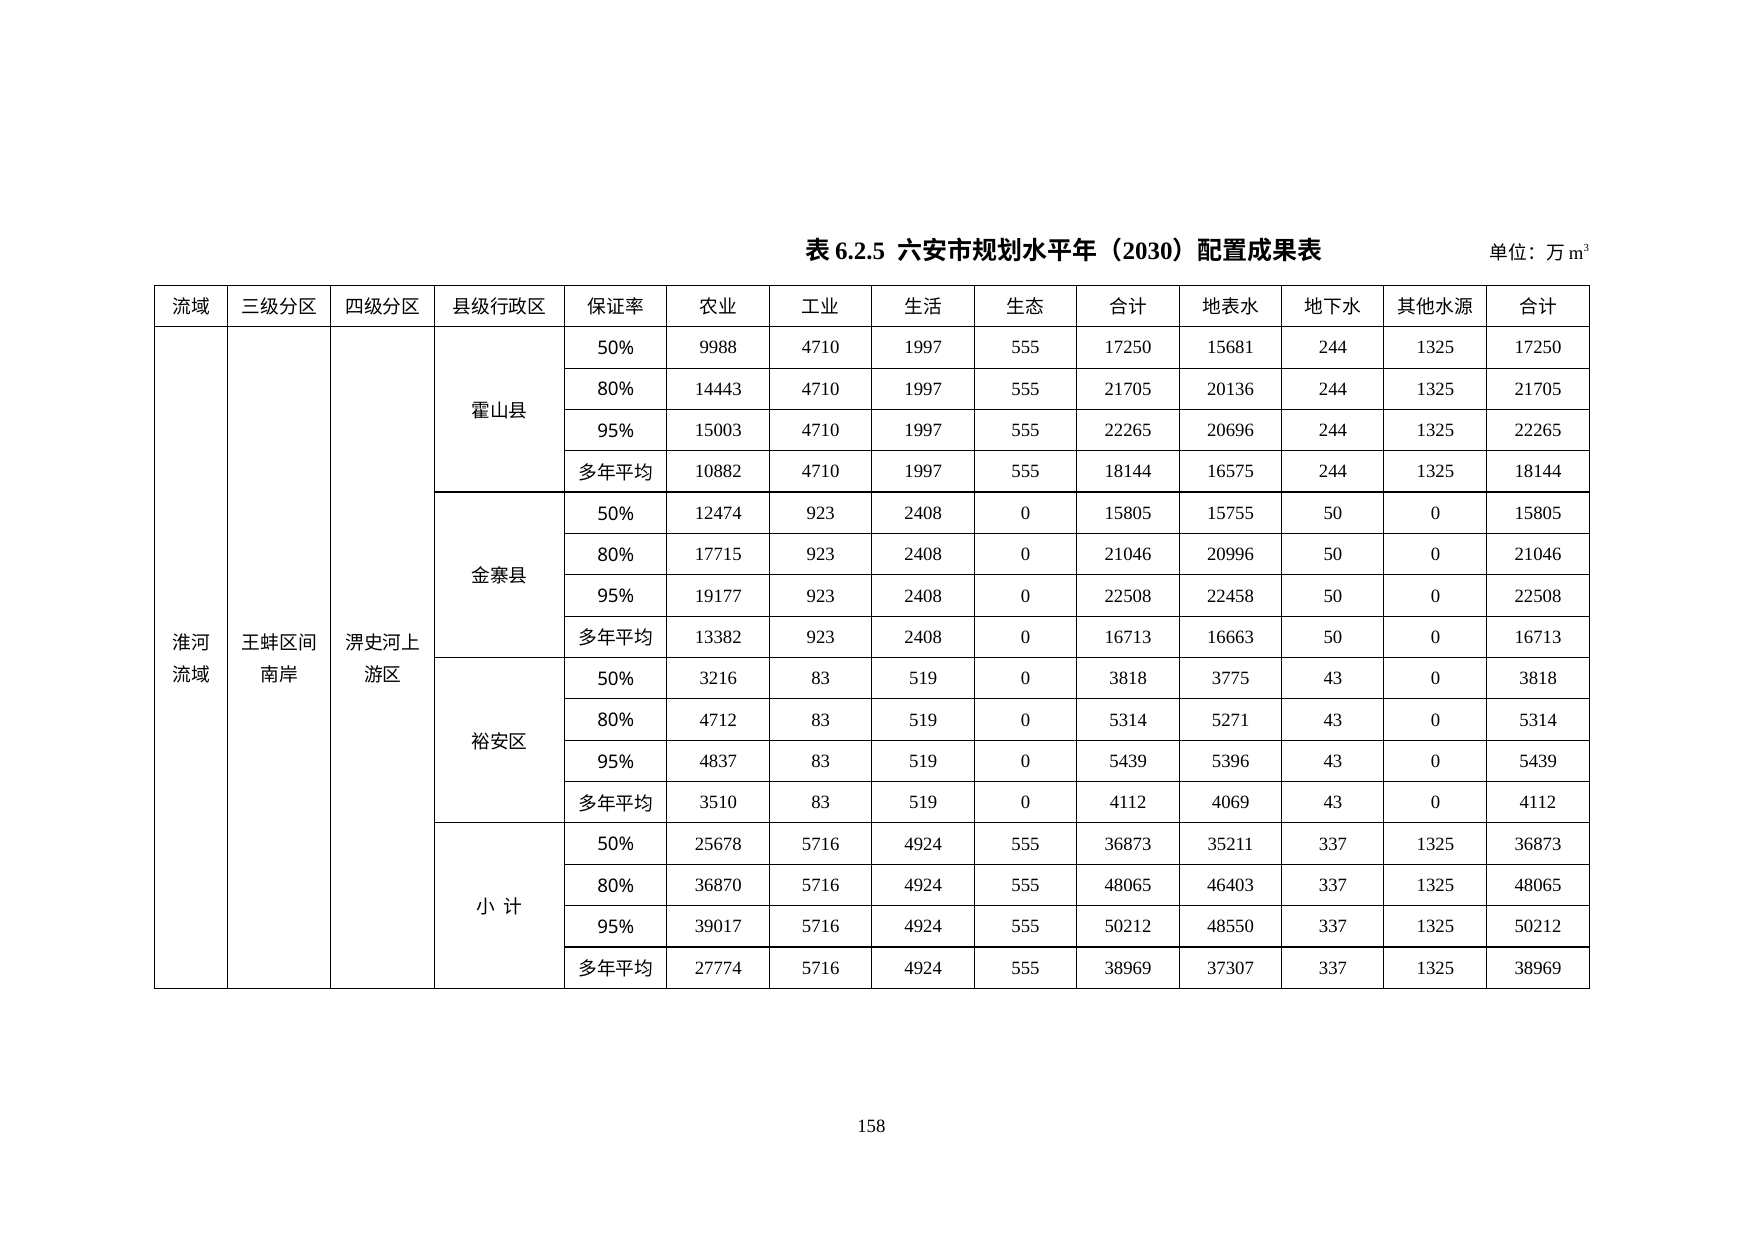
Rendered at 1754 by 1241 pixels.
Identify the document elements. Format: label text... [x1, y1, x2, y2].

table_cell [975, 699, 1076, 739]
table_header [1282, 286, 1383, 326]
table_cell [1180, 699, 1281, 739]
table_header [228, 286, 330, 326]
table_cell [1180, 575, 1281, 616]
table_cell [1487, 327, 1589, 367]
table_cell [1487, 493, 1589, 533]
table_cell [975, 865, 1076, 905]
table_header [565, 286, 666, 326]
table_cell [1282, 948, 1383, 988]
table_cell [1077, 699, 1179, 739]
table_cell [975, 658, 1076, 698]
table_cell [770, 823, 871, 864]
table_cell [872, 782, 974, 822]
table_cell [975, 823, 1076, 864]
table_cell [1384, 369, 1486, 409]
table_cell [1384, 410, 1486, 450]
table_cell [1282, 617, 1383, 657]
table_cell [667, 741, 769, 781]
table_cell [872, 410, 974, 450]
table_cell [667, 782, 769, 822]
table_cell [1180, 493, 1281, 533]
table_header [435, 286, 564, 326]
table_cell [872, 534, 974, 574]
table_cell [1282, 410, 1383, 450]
text 表6.2.5 六安市规划水平年（2030）配置成果表 单位：万m3 [153, 230, 1588, 267]
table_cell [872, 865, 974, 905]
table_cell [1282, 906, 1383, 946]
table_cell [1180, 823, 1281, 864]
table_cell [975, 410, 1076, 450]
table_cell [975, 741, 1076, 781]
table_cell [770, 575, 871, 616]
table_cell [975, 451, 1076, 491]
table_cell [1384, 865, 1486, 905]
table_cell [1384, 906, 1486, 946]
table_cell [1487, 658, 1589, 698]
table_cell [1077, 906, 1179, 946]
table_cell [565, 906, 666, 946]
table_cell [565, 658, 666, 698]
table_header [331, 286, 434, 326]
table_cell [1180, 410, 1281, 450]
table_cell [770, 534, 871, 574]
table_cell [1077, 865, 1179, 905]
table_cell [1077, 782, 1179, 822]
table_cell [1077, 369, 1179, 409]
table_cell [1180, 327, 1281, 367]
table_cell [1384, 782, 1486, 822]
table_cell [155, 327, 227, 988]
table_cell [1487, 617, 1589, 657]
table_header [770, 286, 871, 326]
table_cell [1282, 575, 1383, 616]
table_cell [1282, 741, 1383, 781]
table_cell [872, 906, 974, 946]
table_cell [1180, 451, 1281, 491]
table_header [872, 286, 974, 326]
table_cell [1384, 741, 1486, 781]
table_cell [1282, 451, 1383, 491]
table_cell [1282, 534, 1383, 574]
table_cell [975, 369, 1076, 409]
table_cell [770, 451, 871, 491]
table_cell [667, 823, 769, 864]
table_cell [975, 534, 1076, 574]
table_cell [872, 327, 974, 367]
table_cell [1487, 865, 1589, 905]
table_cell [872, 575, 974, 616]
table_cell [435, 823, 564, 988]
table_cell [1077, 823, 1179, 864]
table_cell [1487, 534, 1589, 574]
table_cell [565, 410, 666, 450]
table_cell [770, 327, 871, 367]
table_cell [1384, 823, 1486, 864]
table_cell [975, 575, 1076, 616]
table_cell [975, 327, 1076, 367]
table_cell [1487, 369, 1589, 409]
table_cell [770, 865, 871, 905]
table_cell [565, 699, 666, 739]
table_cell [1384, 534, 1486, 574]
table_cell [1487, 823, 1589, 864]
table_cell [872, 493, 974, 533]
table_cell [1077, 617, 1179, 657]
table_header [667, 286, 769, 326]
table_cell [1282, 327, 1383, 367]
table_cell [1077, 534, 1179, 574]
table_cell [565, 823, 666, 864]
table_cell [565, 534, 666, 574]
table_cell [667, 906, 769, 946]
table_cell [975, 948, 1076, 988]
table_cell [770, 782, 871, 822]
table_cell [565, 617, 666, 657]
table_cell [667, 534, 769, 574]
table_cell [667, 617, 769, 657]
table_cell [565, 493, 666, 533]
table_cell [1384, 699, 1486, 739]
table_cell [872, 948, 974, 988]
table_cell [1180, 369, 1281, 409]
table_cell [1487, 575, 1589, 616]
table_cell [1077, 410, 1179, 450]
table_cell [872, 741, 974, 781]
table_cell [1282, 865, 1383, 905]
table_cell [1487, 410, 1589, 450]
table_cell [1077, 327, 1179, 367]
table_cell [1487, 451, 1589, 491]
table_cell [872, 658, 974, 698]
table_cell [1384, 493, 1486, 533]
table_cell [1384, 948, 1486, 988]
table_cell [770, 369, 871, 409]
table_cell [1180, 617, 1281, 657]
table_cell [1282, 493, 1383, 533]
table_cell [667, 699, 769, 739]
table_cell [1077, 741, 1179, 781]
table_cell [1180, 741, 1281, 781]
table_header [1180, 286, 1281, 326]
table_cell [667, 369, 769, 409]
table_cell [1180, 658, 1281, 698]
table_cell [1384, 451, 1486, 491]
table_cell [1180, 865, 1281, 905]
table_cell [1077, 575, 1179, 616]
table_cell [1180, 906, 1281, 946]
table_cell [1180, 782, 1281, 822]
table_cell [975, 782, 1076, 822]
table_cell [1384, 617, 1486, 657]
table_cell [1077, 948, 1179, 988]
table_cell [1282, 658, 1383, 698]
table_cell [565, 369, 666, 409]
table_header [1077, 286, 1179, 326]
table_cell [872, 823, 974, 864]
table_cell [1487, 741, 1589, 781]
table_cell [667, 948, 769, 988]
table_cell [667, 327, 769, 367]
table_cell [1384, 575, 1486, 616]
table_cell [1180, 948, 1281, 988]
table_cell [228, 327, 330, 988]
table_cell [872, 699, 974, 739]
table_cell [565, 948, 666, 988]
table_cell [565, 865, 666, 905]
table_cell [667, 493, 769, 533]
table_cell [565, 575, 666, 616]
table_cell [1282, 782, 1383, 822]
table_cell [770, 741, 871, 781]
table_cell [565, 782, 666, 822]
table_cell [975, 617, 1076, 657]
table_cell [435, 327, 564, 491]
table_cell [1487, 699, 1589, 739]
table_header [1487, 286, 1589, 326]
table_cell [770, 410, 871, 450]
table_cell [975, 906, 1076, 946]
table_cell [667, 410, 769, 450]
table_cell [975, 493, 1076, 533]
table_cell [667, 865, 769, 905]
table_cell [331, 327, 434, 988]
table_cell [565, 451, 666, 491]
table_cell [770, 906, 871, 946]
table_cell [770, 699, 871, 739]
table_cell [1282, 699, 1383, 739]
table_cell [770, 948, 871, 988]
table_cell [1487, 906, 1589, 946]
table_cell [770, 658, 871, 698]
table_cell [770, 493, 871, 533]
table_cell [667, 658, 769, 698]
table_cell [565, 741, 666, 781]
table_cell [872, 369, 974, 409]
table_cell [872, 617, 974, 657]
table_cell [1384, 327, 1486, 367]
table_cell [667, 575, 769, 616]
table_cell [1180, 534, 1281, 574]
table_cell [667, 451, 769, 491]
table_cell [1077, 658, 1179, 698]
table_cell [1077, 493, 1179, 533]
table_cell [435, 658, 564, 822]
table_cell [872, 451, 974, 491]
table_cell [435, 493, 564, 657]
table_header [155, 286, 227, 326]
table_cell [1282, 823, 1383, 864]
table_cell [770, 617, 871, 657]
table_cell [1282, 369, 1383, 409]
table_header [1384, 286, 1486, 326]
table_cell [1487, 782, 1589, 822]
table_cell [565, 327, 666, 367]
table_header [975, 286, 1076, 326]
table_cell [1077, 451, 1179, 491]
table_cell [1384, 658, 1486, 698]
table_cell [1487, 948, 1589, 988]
